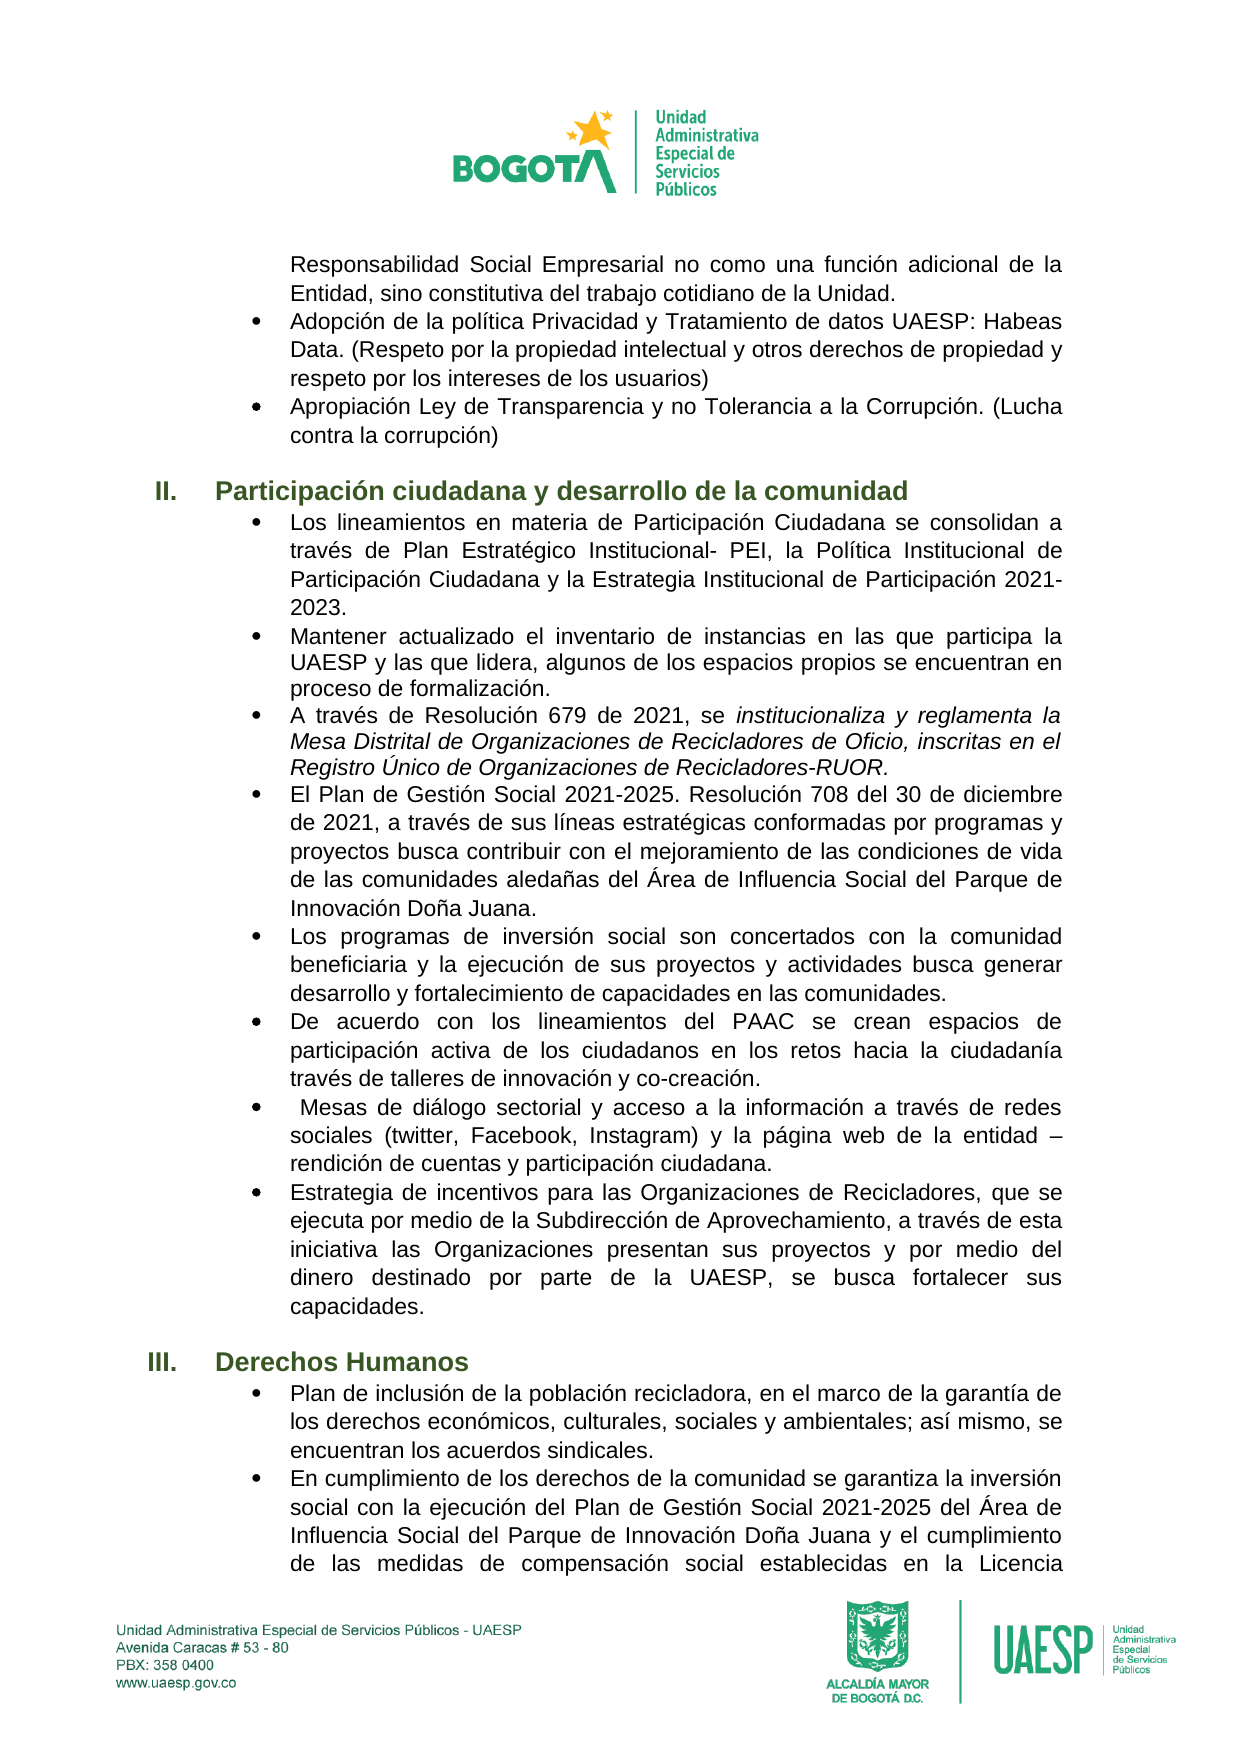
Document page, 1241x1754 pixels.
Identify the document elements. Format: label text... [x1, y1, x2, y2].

subtitle Participación ciudadana y desarrollo de la comunidad [177, 475, 1063, 506]
list De acuerdo con los lineamientos del PAAC se crean espacios de participación activa de los ciudadanos en los retos hacia la ciudadanía través de talleres de innovación y co-creación. [252, 1008, 1063, 1091]
list Estrategia de incentivos para las Organizaciones de Recicladores, que se ejecuta por medio de la Subdirección de Aprovechamiento, a través de esta iniciativa las Organizaciones presentan sus proyectos y por medio del dinero destinado por parte de la UAESP, se busca fortalecer sus capacidades. [252, 1179, 1063, 1319]
list A través de Resolución 679 de 2021, se institucionaliza y reglamenta la Mesa Distrital de Organizaciones de Recicladores de Oficio, inscritas en el Registro Único de Organizaciones de Recicladores-RUOR. [252, 702, 1063, 781]
subtitle Derechos Humanos [177, 1346, 1063, 1377]
picture [0, 1571, 1241, 1754]
list Adopción de la política Privacidad y Tratamiento de datos UAESP: Habeas Data. (Respeto por la propiedad intelectual y otros derechos de propiedad y respeto por los intereses de los usuarios) [252, 308, 1063, 391]
list Apropiación Ley de Transparencia y no Tolerancia a la Corrupción. (Lucha contra la corrupción) [252, 393, 1063, 448]
list Los programas de inversión social son concertados con la comunidad beneficiaria y la ejecución de sus proyectos y actividades busca generar desarrollo y fortalecimiento de capacidades en las comunidades. [252, 923, 1063, 1006]
list Plan de inclusión de la población recicladora, en el marco de la garantía de los derechos económicos, culturales, sociales y ambientales; así mismo, se encuentran los acuerdos sindicales. [252, 1380, 1063, 1463]
list Mesas de diálogo sectorial y acceso a la información a través de redes sociales (twitter, Facebook, Instagram) y la página web de la entidad – rendición de cuentas y participación ciudadana. [252, 1093, 1063, 1177]
list Los lineamientos en materia de Participación Ciudadana se consolidan a través de Plan Estratégico Institucional- PEI, la Política Institucional de Participación Ciudadana y la Estrategia Institucional de Participación 2021-2023. [252, 509, 1063, 621]
picture [0, 1, 1240, 230]
list Mantener actualizado el inventario de instancias en las que participa la UAESP y las que lidera, algunos de los espacios propios se encuentran en proceso de formalización. [252, 623, 1063, 702]
list El Plan de Gestión Social 2021-2025. Resolución 708 del 30 de diciembre de 2021, a través de sus líneas estratégicas conformadas por programas y proyectos busca contribuir con el mejoramiento de las condiciones de vida de las comunidades aledañas del Área de Influencia Social del Parque de Innovación Doña Juana. [252, 781, 1063, 921]
